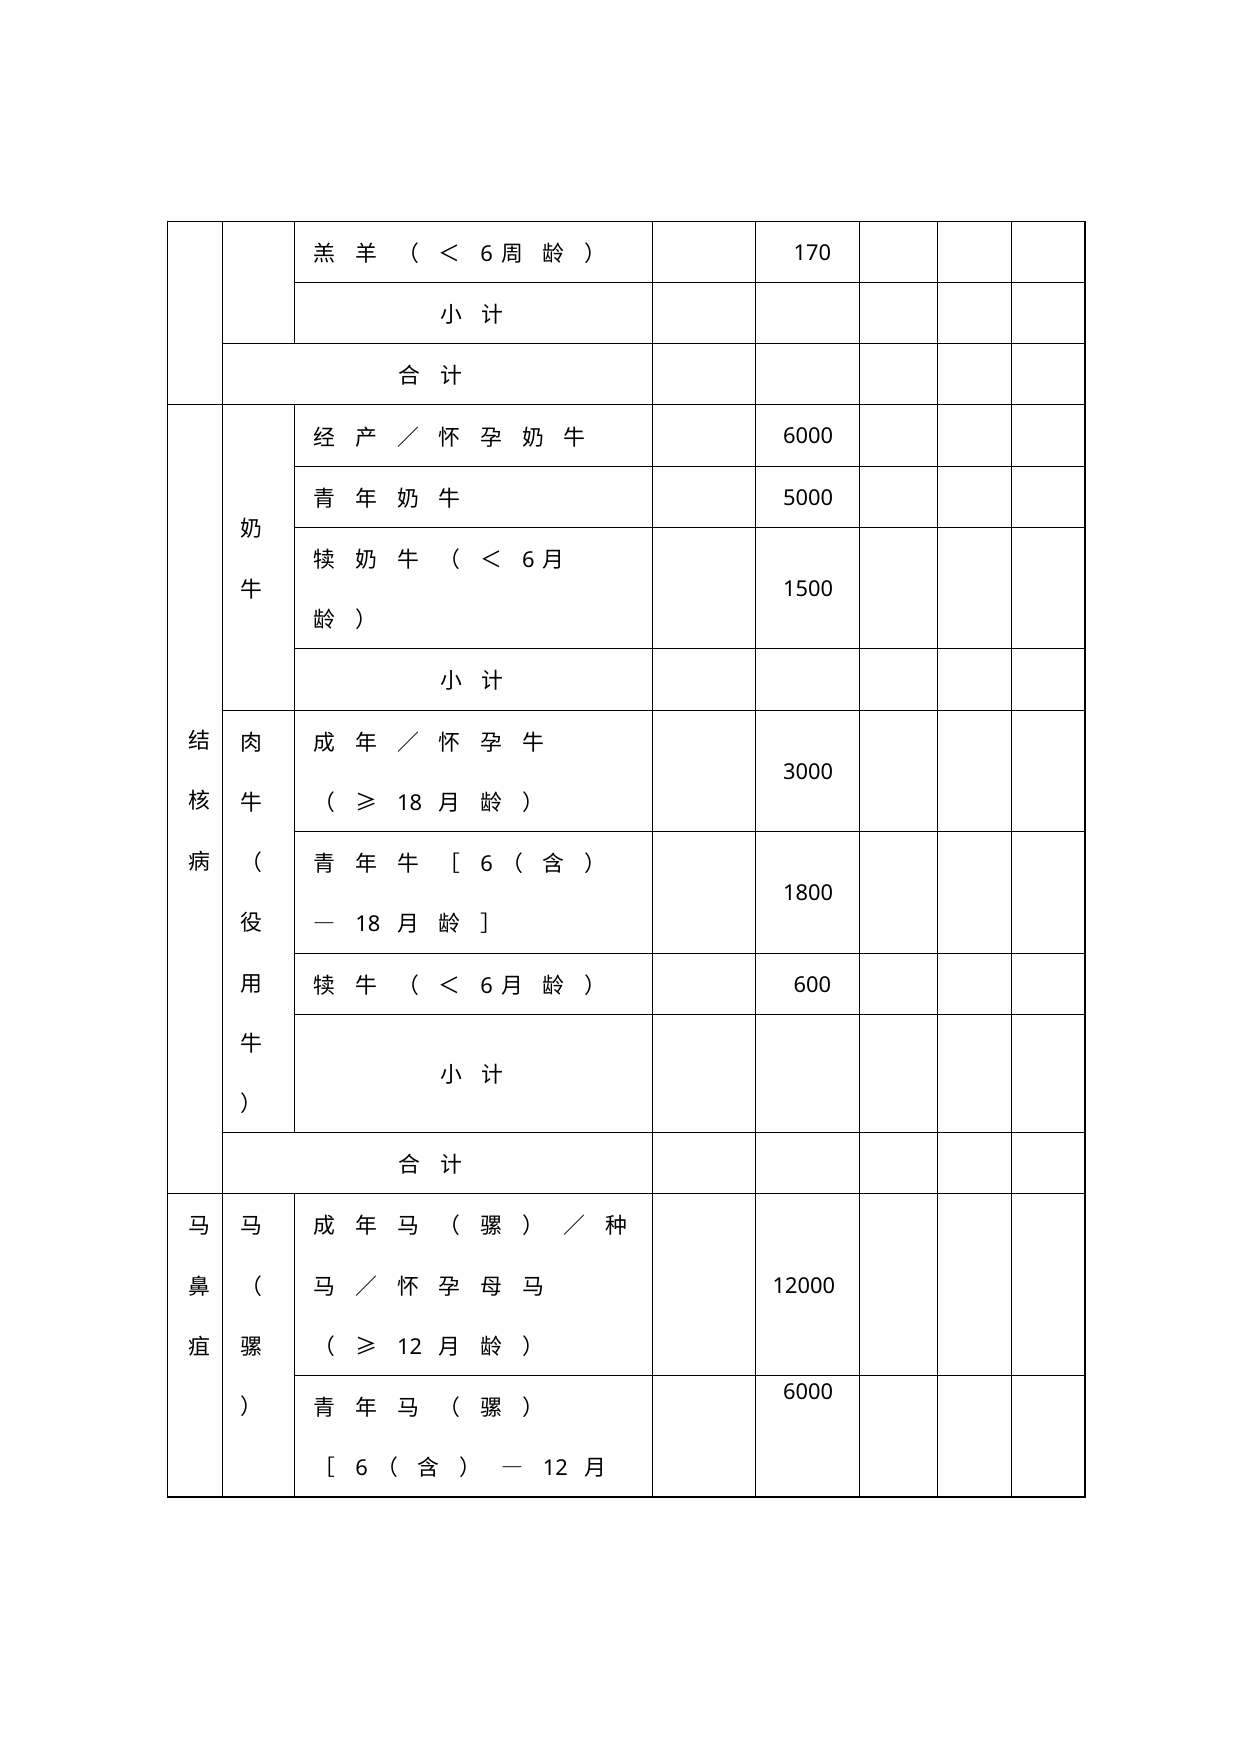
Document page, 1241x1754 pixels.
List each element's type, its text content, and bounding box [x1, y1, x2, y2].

table_cell 小计 [295, 1015, 652, 1132]
table_cell [938, 1133, 1011, 1193]
table_cell [860, 283, 937, 343]
table_cell [653, 1015, 755, 1132]
table_cell 成年马（骡）／种马／怀孕母马（≥12月龄） [295, 1194, 652, 1375]
table_cell [938, 467, 1011, 527]
table_cell 青年马（骡）［6（含）—12月龄］ [295, 1376, 652, 1496]
table_cell 犊奶牛（＜6月龄） [295, 528, 652, 648]
table_cell [653, 832, 755, 952]
table_cell [860, 1376, 937, 1496]
table_cell 合计 [223, 344, 652, 404]
table_cell [653, 711, 755, 831]
table_cell [938, 832, 1011, 952]
table_cell 6000 [756, 405, 859, 466]
table_cell [860, 832, 937, 952]
table_cell 600 [756, 954, 859, 1014]
table_cell [938, 1015, 1011, 1132]
table_cell [860, 528, 937, 648]
table_cell 成年／怀孕牛（≥18月龄） [295, 711, 652, 831]
table_cell 3000 [756, 711, 859, 831]
table_cell 马 （骡） [223, 1194, 294, 1496]
table_cell [860, 711, 937, 831]
table_cell 6000 [756, 1376, 859, 1496]
table_cell [653, 1194, 755, 1375]
table_cell 马鼻疽 [168, 1194, 222, 1496]
table_cell [653, 1376, 755, 1496]
table_cell [653, 467, 755, 527]
table_cell 犊牛（＜6月龄） [295, 954, 652, 1014]
table_cell [938, 528, 1011, 648]
table_cell [1012, 954, 1084, 1014]
table_cell 奶牛 [223, 405, 294, 709]
table_cell 青年牛［6（含）—18月龄］ [295, 832, 652, 952]
table_cell [938, 711, 1011, 831]
table_cell [860, 222, 937, 282]
table_cell [1012, 649, 1084, 709]
table_cell [653, 649, 755, 709]
table_cell [1012, 344, 1084, 404]
table_cell 羊 [223, 222, 294, 343]
table_cell 青年奶牛 [295, 467, 652, 527]
table_cell 12000 [756, 1194, 859, 1375]
table_cell [756, 649, 859, 709]
table_cell [938, 405, 1011, 466]
table_cell [1012, 1376, 1084, 1496]
table_cell [1012, 1133, 1084, 1193]
table_cell [1012, 467, 1084, 527]
table_cell [860, 405, 937, 466]
table_cell [938, 1194, 1011, 1375]
table_cell [1012, 405, 1084, 466]
table_cell [653, 1133, 755, 1193]
table_cell 合计 [223, 1133, 652, 1193]
table_cell [653, 528, 755, 648]
table_cell [938, 954, 1011, 1014]
table_cell [756, 1133, 859, 1193]
table_cell [653, 283, 755, 343]
table_cell [938, 222, 1011, 282]
table_cell 170 [756, 222, 859, 282]
table_cell [860, 1133, 937, 1193]
table_cell 经产／怀孕奶牛 [295, 405, 652, 466]
table_cell 小计 [295, 283, 652, 343]
table_cell [860, 649, 937, 709]
table_cell [860, 467, 937, 527]
table_cell [860, 1194, 937, 1375]
table_cell [938, 283, 1011, 343]
table_cell 5000 [756, 467, 859, 527]
table_cell 结核病 [168, 405, 222, 1193]
table_cell [653, 954, 755, 1014]
table_cell [756, 1015, 859, 1132]
table_cell [938, 1376, 1011, 1496]
table_cell [653, 344, 755, 404]
table_cell [756, 283, 859, 343]
table_cell 小计 [295, 649, 652, 709]
table_cell [1012, 283, 1084, 343]
table_cell 肉牛（役用牛） [223, 711, 294, 1132]
table_cell [1012, 222, 1084, 282]
table_cell 1500 [756, 528, 859, 648]
table_cell [1012, 1194, 1084, 1375]
table_cell [1012, 1015, 1084, 1132]
table_cell [860, 344, 937, 404]
table_cell [756, 344, 859, 404]
table_cell [1012, 711, 1084, 831]
table_cell [938, 649, 1011, 709]
table_cell [1012, 528, 1084, 648]
table_cell [860, 954, 937, 1014]
table_cell [653, 405, 755, 466]
table_cell [938, 344, 1011, 404]
table_cell 1800 [756, 832, 859, 952]
table_cell [1012, 832, 1084, 952]
table_cell [860, 1015, 937, 1132]
table_cell [653, 222, 755, 282]
table_cell 羔羊（＜6周龄） [295, 222, 652, 282]
